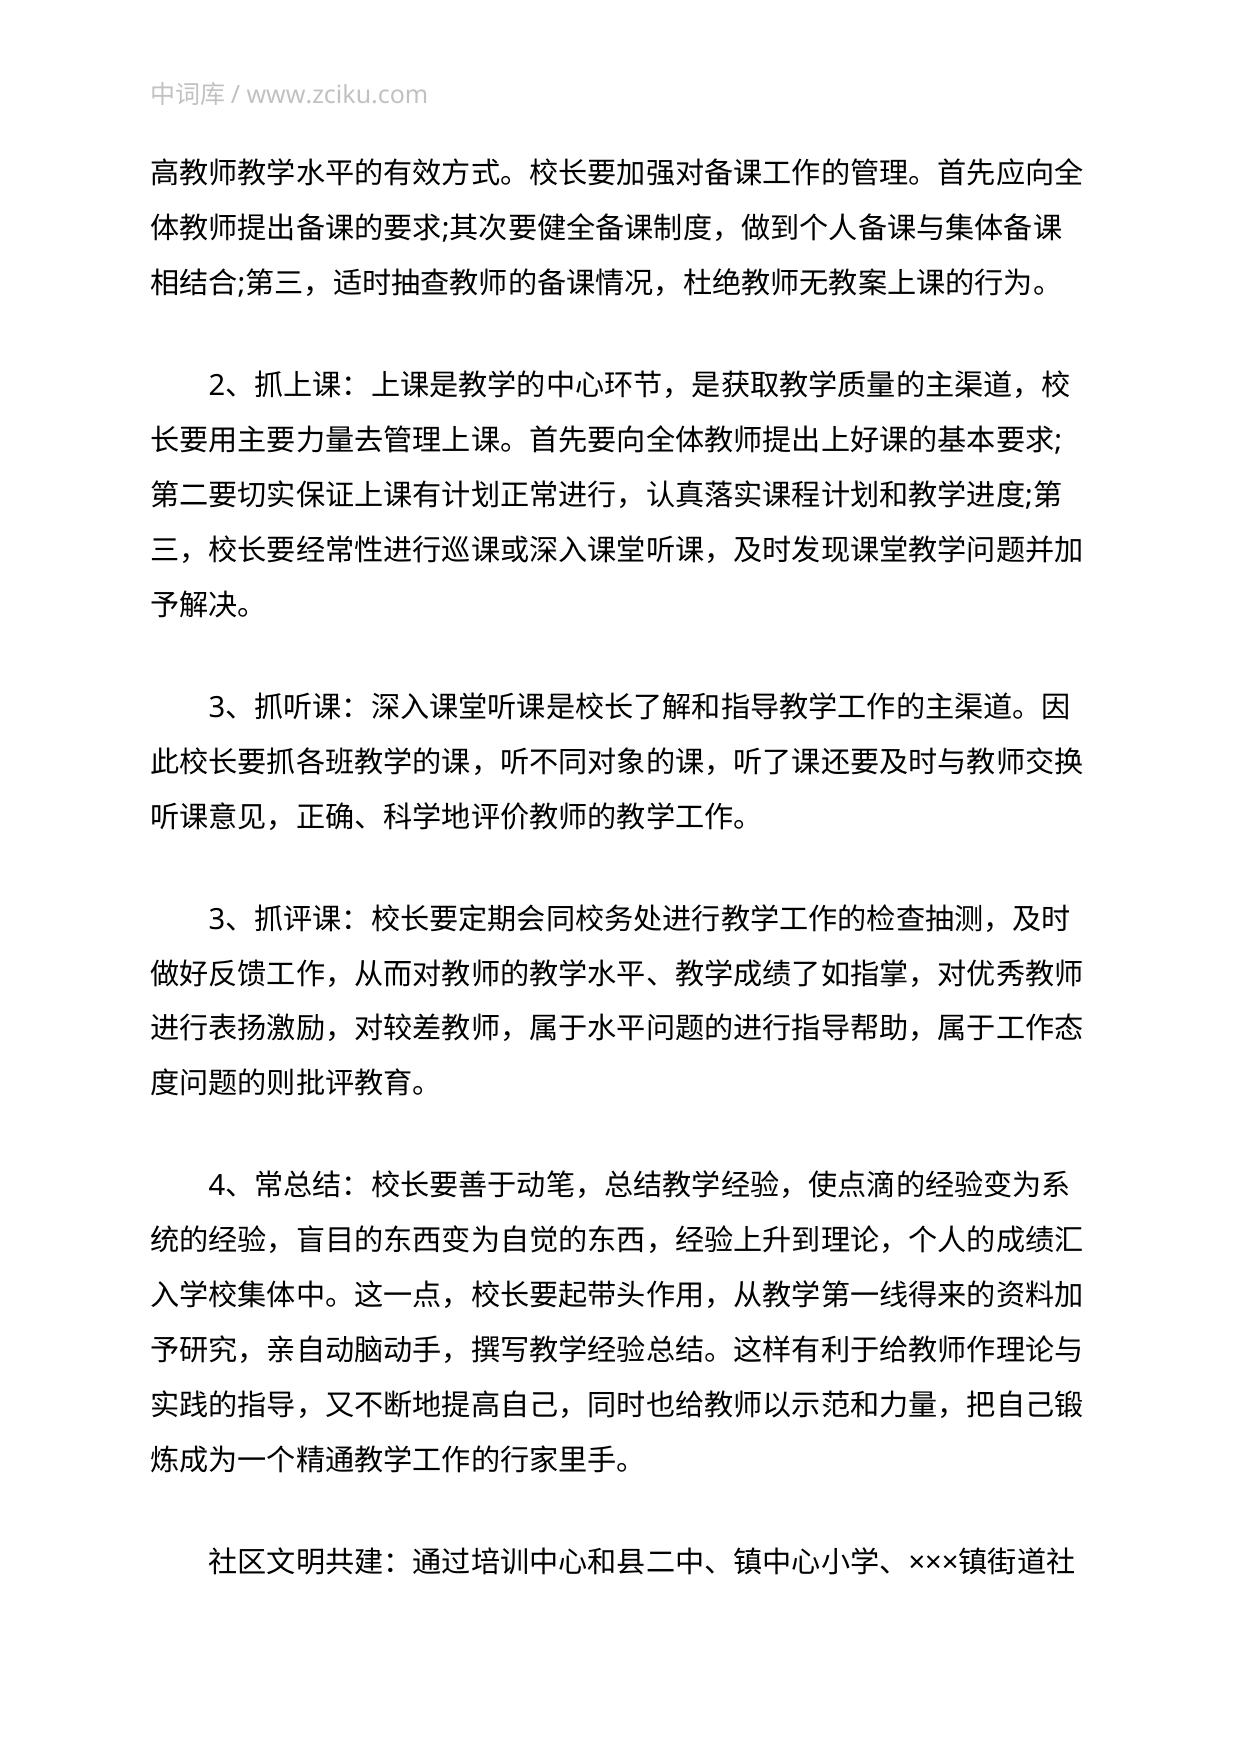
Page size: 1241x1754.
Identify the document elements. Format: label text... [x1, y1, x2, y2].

text 3、抓听课：深入课堂听课是校长了解和指导教学工作的主渠道。因此校长要抓各班教学的课，听不同对象的课，听了课还要及时与教师交换听课意见，正确、科学地评价教师的教学工作。 [150, 683, 1090, 836]
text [150, 1538, 1090, 1581]
text 3、抓评课：校长要定期会同校务处进行教学工作的检查抽测，及时做好反馈工作，从而对教师的教学水平、教学成绩了如指掌，对优秀教师进行表扬激励，对较差教师，属于水平问题的进行指导帮助，属于工作态度问题的则批评教育。 [150, 895, 1090, 1102]
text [150, 150, 1090, 302]
text 2、抓上课：上课是教学的中心环节，是获取教学质量的主渠道，校长要用主要力量去管理上课。首先要向全体教师提出上好课的基本要求;第二要切实保证上课有计划正常进行，认真落实课程计划和教学进度;第三，校长要经常性进行巡课或深入课堂听课，及时发现课堂教学问题并加予解决。 [150, 362, 1090, 624]
text 4、常总结：校长要善于动笔，总结教学经验，使点滴的经验变为系统的经验，盲目的东西变为自觉的东西，经验上升到理论，个人的成绩汇入学校集体中。这一点，校长要起带头作用，从教学第一线得来的资料加予研究，亲自动脑动手，撰写教学经验总结。这样有利于给教师作理论与实践的指导，又不断地提高自己，同时也给教师以示范和力量，把自己锻炼成为一个精通教学工作的行家里手。 [150, 1162, 1090, 1479]
